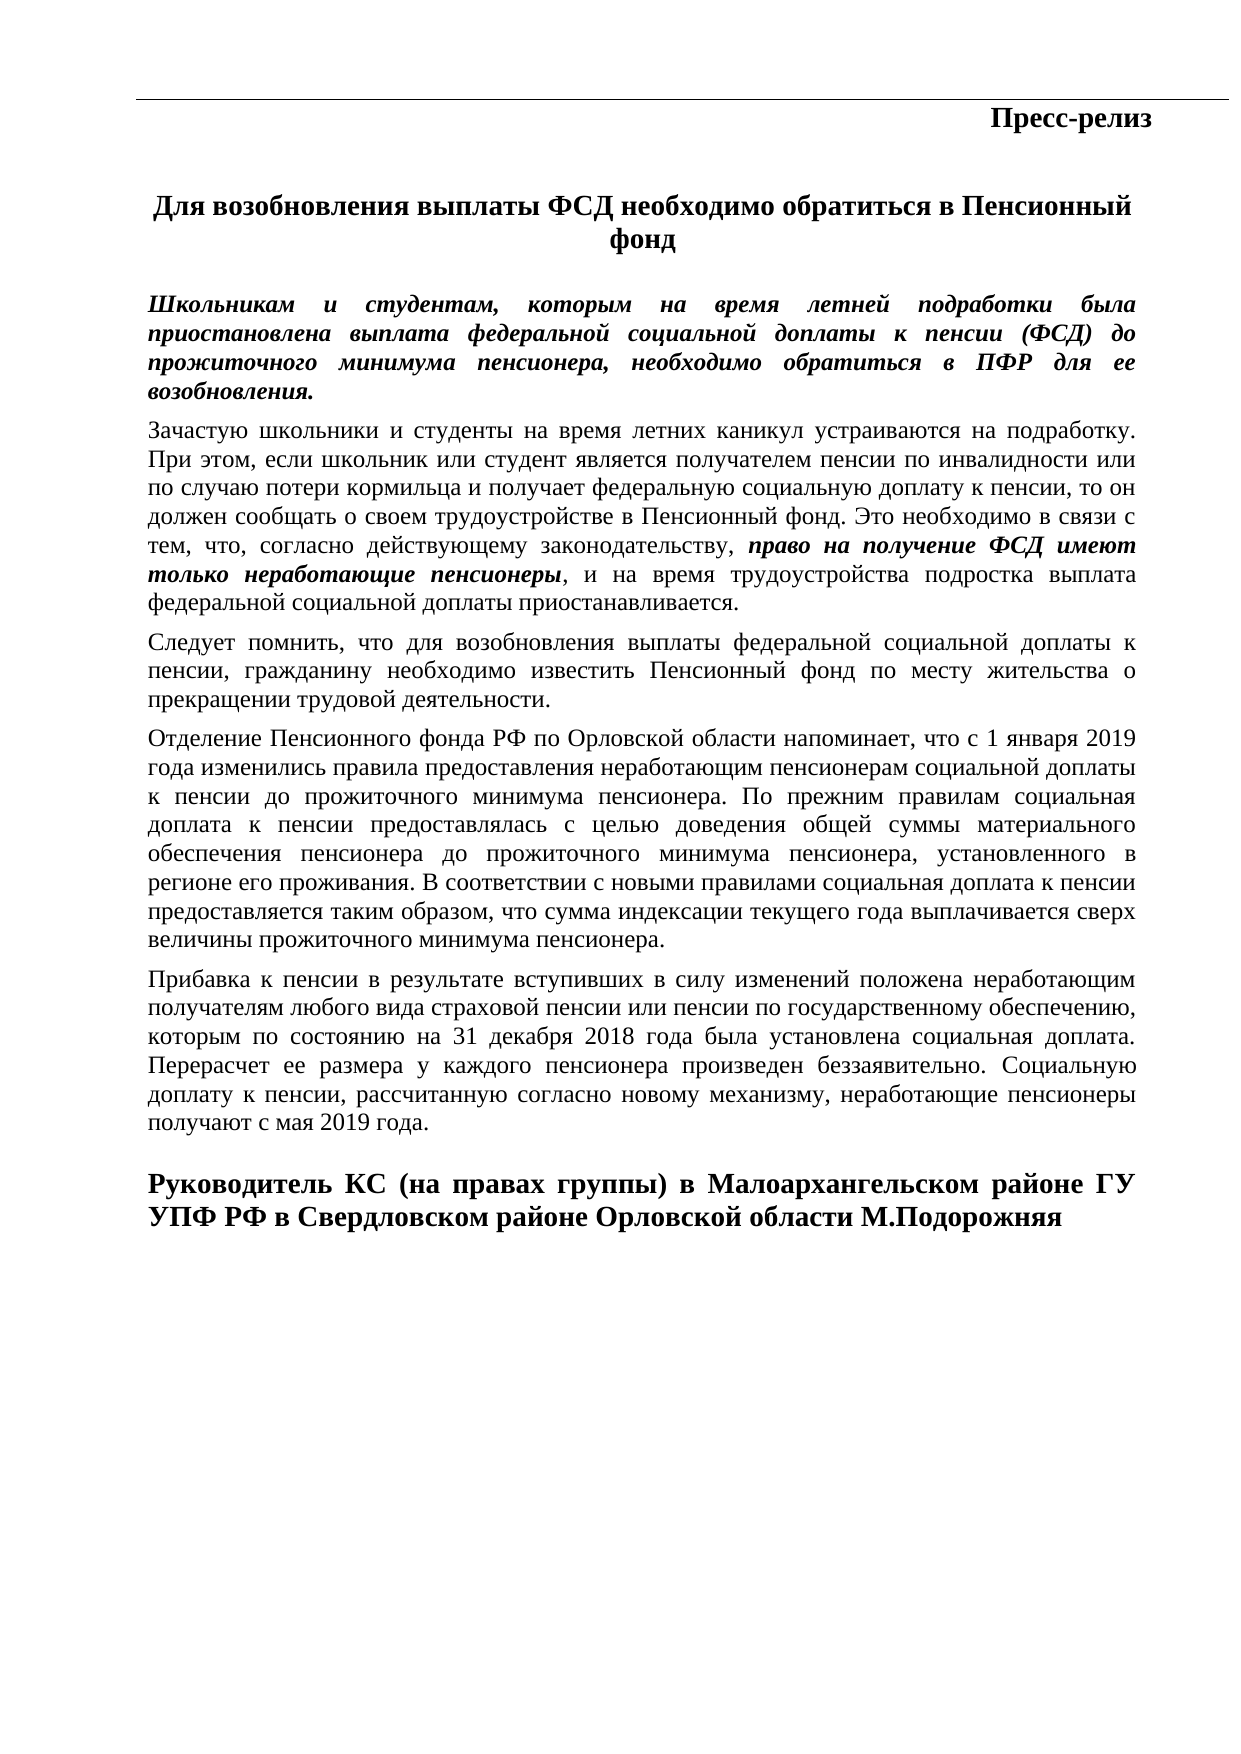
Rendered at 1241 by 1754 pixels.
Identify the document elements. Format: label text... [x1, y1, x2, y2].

text Руководитель КС (на правах группы) в Малоархангельском районе ГУ УПФ РФ в Свердловском районе Орловской области М.Подорожняя [148, 1166, 1137, 1233]
text Школьникам и студентам, которым на время летней подработки была приостановлена выплата федеральной социальной доплаты к пенсии (ФСД) до прожиточного минимума пенсионера, необходимо обратиться в ПФР для ее возобновления. [148, 289, 1137, 404]
text Зачастую школьники и студенты на время летних каникул устраиваются на подработку. При этом, если школьник или студент является получателем пенсии по инвалидности или по случаю потери кормильца и получает федеральную социальную доплату к пенсии, то он должен сообщать о своем трудоустройстве в Пенсионный фонд. Это необходимо в связи с тем, что, согласно действующему законодательству, право на получение ФСД имеют только неработающие пенсионеры, и на время трудоустройства подростка выплата федеральной социальной доплаты приостанавливается. [148, 415, 1137, 616]
text Следует помнить, что для возобновления выплаты федеральной социальной доплаты к пенсии, гражданину необходимо известить Пенсионный фонд по месту жительства о прекращении трудовой деятельности. [148, 627, 1137, 713]
table_header Пресс-релиз [136, 100, 1229, 134]
subtitle Для возобновления выплаты ФСД необходимо обратиться в Пенсионный фонд [148, 188, 1137, 255]
text Отделение Пенсионного фонда РФ по Орловской области напоминает, что с 1 января 2019 года изменились правила предоставления неработающим пенсионерам социальной доплаты к пенсии до прожиточного минимума пенсионера. По прежним правилам социальная доплата к пенсии предоставлялась с целью доведения общей суммы материального обеспечения пенсионера до прожиточного минимума пенсионера, установленного в регионе его проживания. В соответствии с новыми правилами социальная доплата к пенсии предоставляется таким образом, что сумма индексации текущего года выплачивается сверх величины прожиточного минимума пенсионера. [148, 723, 1137, 953]
text Прибавка к пенсии в результате вступивших в силу изменений положена неработающим получателям любого вида страховой пенсии или пенсии по государственному обеспечению, которым по состоянию на 31 декабря 2018 года была установлена социальная доплата. Перерасчет ее размера у каждого пенсионера произведен беззаявительно. Социальную доплату к пенсии, рассчитанную согласно новому механизму, неработающие пенсионеры получают с мая 2019 года. [148, 964, 1137, 1136]
